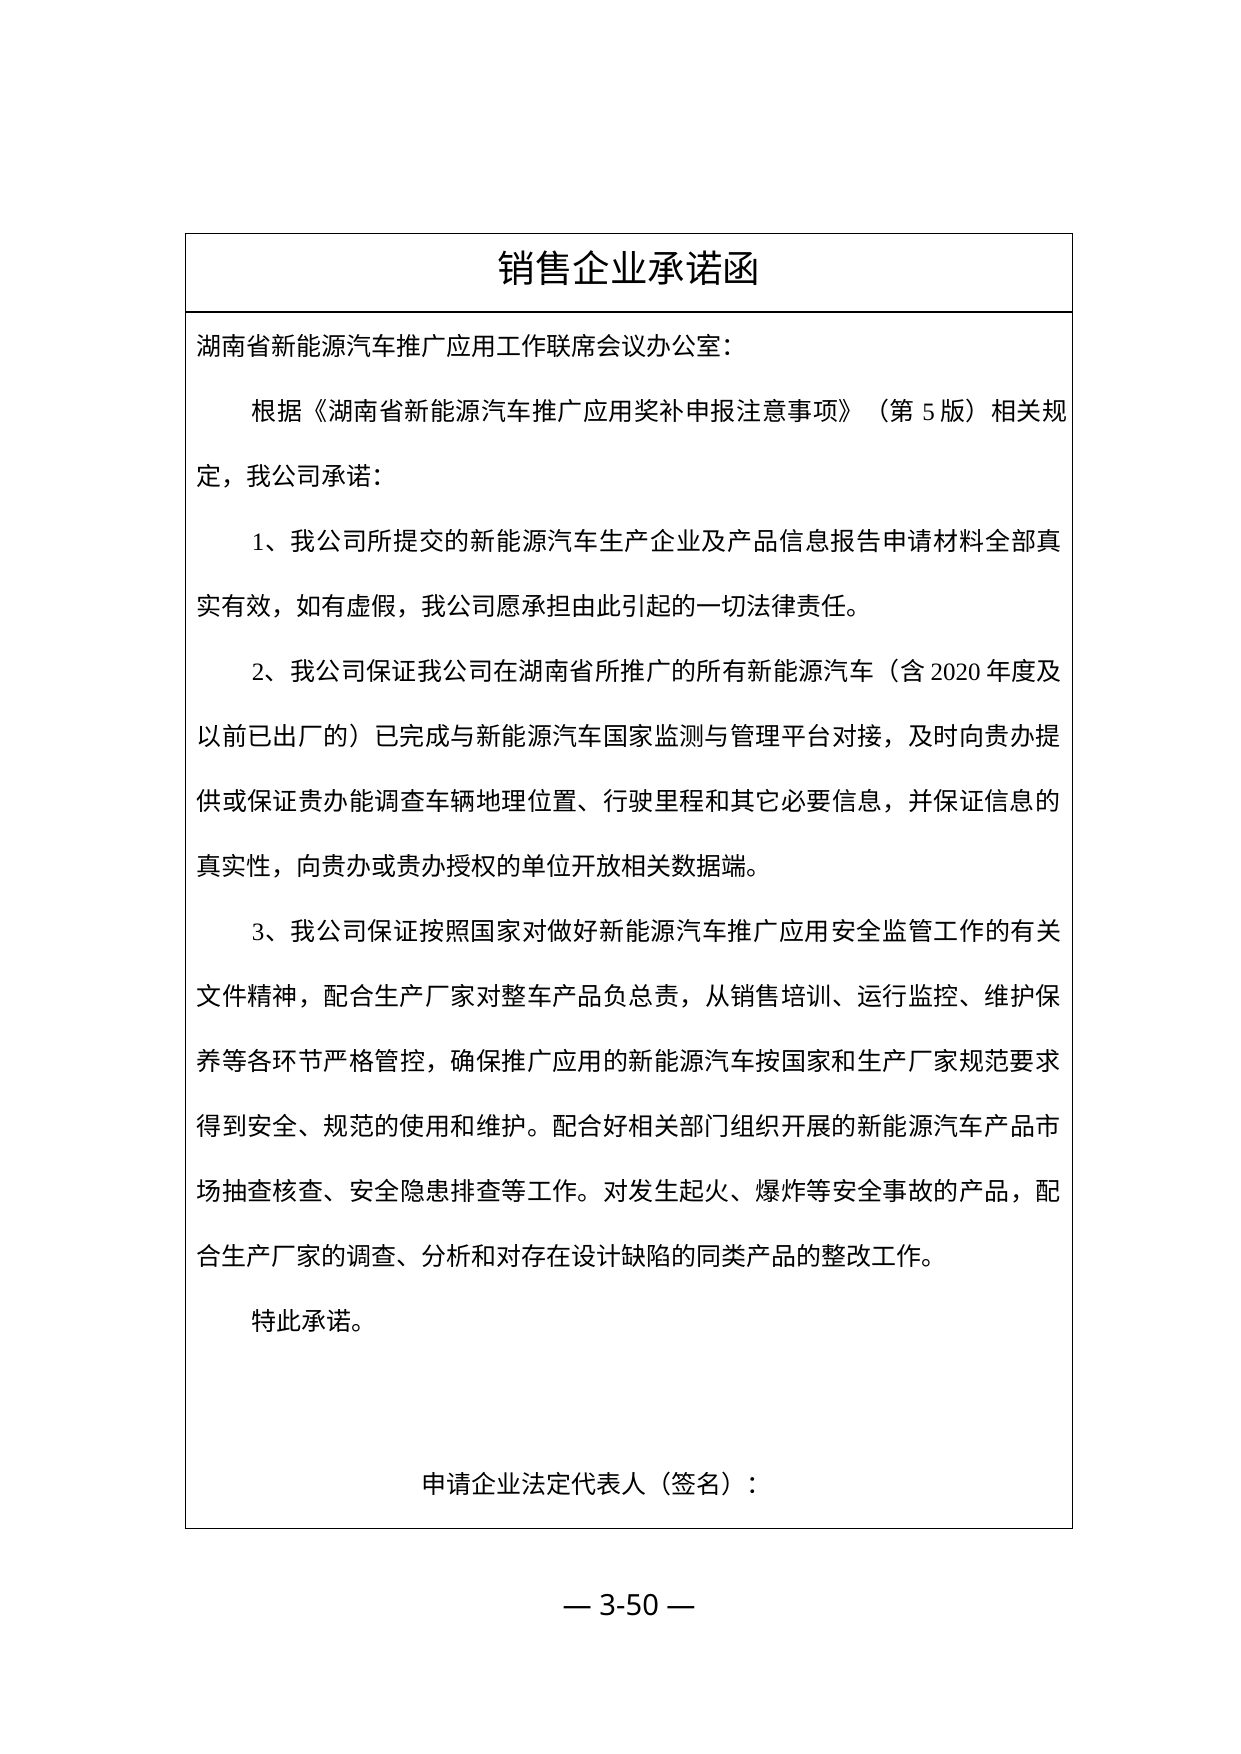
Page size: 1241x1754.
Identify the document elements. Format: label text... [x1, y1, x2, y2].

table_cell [186, 313, 1072, 1527]
table_header 销售企业承诺函 [186, 234, 1072, 311]
